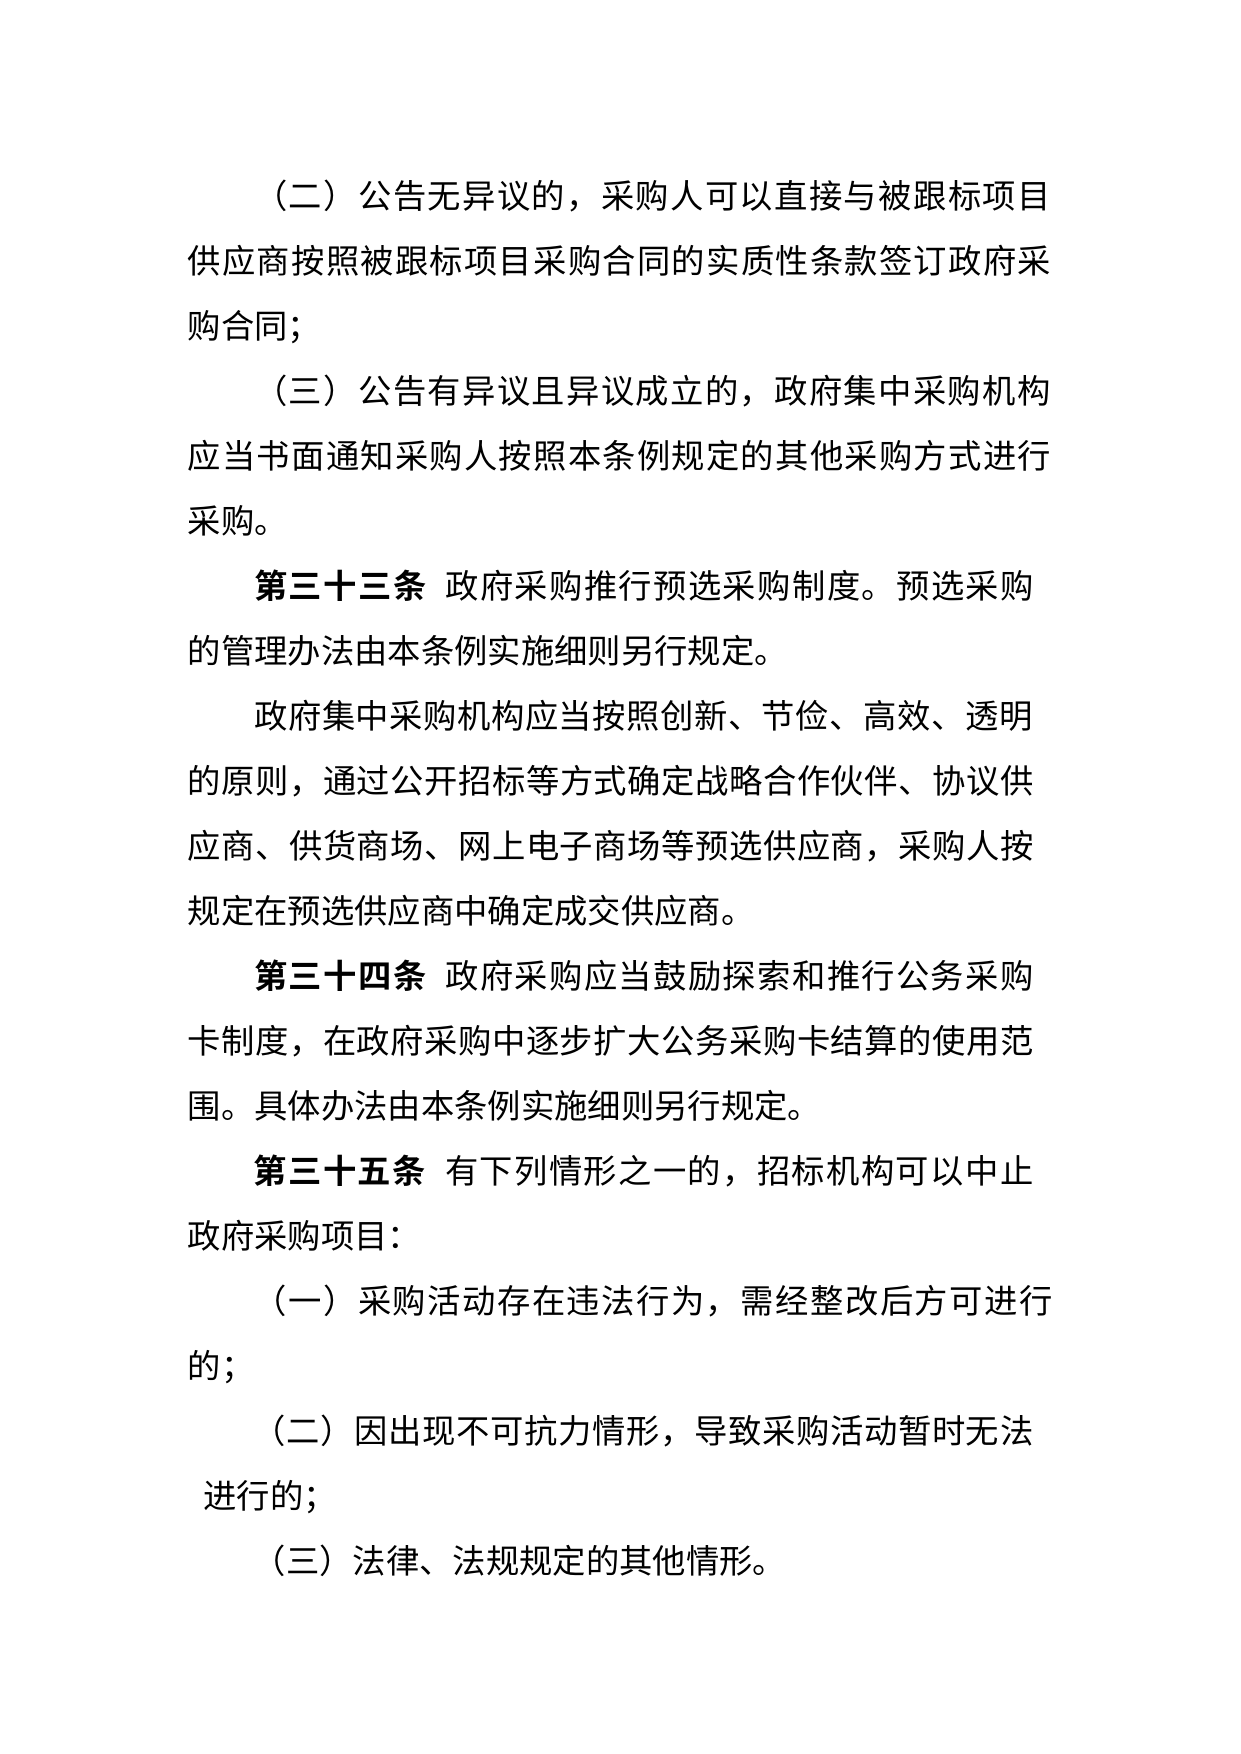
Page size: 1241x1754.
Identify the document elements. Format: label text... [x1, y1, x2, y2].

text （三）公告有异议且异议成立的，政府集中采购机构应当书面通知采购人按照本条例规定的其他采购方式进行采购。 [187, 357, 1053, 552]
text （一）采购活动存在违法行为，需经整改后方可进行的； [187, 1267, 1053, 1397]
text （三）法律、法规规定的其他情形。 [203, 1527, 1034, 1592]
text （二）因出现不可抗力情形，导致采购活动暂时无法进行的； [203, 1397, 1034, 1527]
text （二）公告无异议的，采购人可以直接与被跟标项目供应商按照被跟标项目采购合同的实质性条款签订政府采购合同； [187, 162, 1053, 357]
text 第三十五条 有下列情形之一的，招标机构可以中止政府采购项目： [187, 1137, 1034, 1267]
text 第三十四条 政府采购应当鼓励探索和推行公务采购卡制度，在政府采购中逐步扩大公务采购卡结算的使用范围。具体办法由本条例实施细则另行规定。 [187, 942, 1034, 1137]
text 政府集中采购机构应当按照创新、节俭、高效、透明的原则，通过公开招标等方式确定战略合作伙伴、协议供应商、供货商场、网上电子商场等预选供应商，采购人按规定在预选供应商中确定成交供应商。 [187, 682, 1034, 942]
text 第三十三条 政府采购推行预选采购制度。预选采购的管理办法由本条例实施细则另行规定。 [187, 552, 1034, 682]
